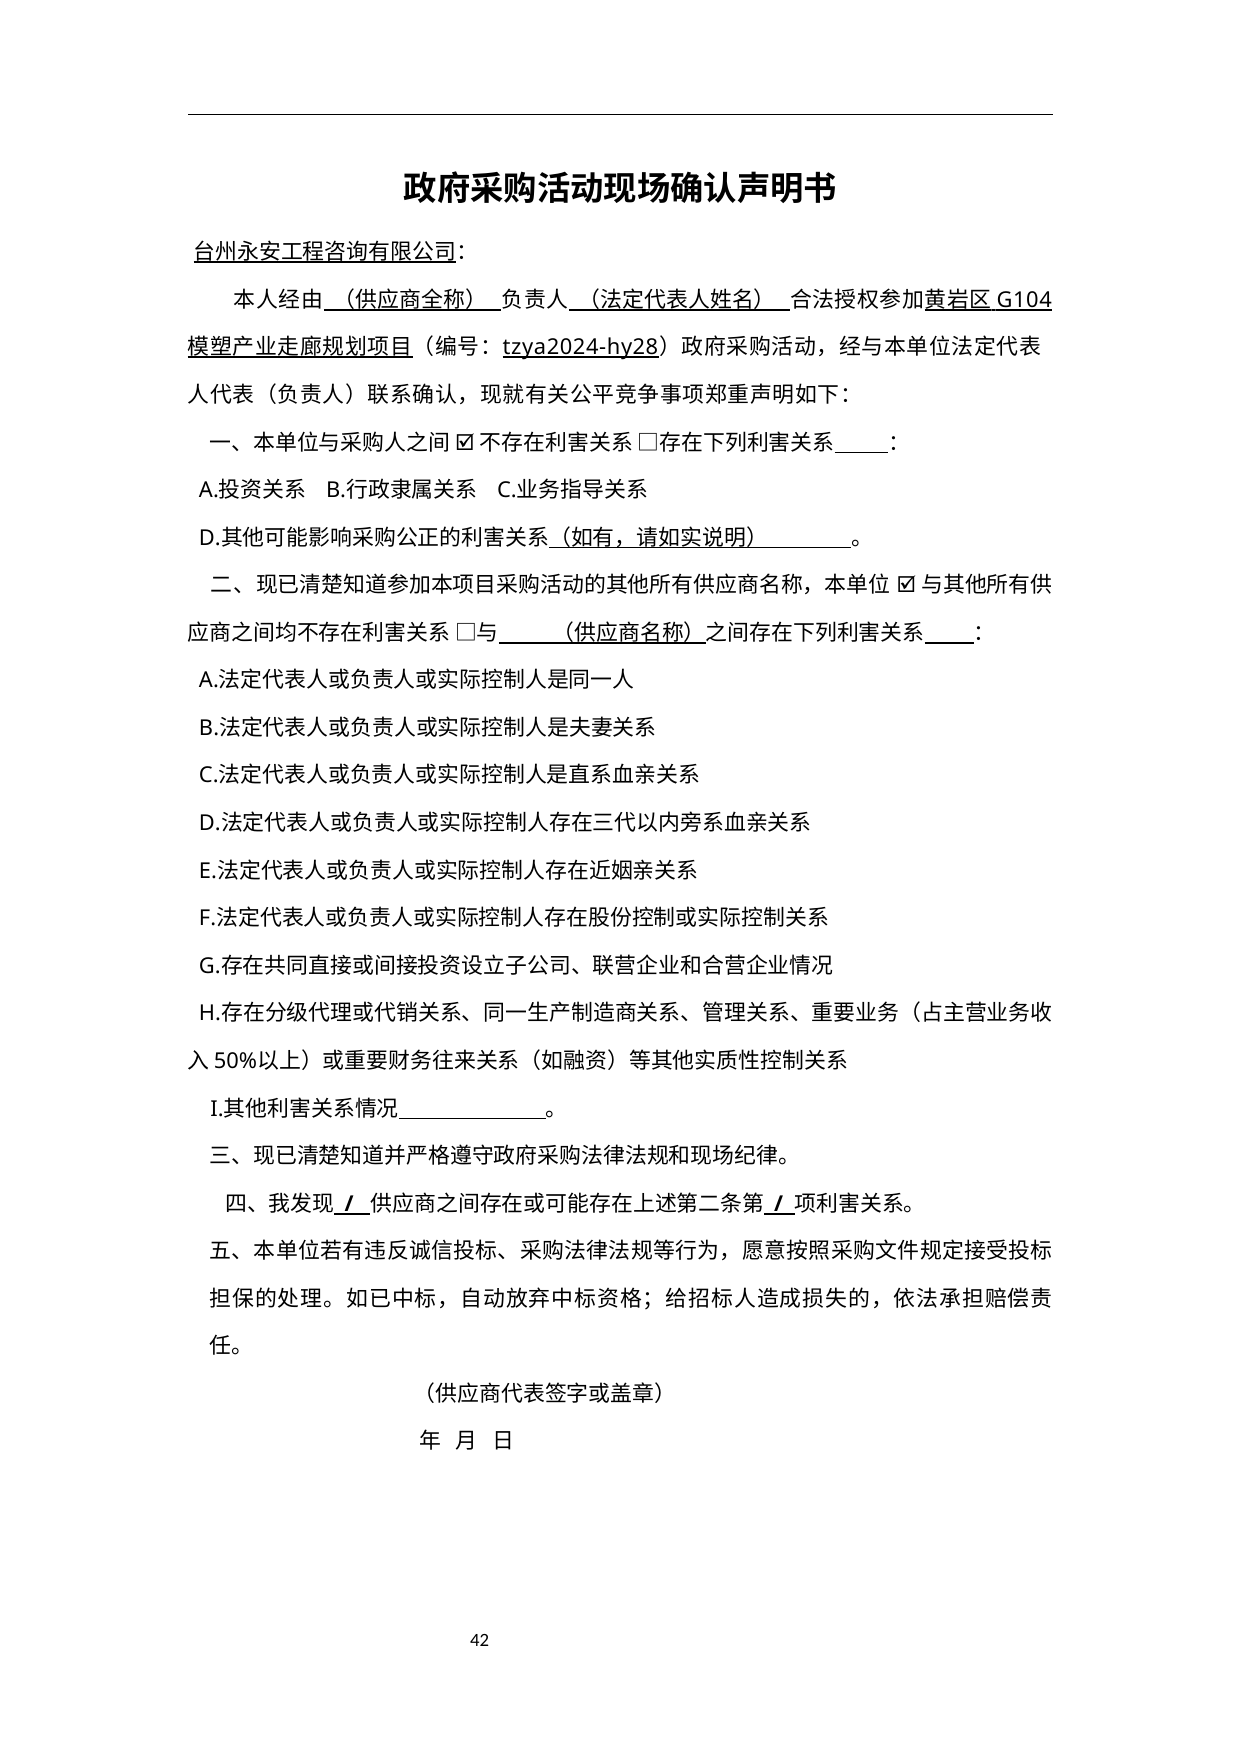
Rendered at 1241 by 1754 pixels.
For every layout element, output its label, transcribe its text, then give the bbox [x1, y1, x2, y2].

text A.投资关系 B.行政隶属关系 C.业务指导关系 [187, 472, 1053, 504]
text 三、现已清楚知道并严格遵守政府采购法律法规和现场纪律。 [209, 1138, 1053, 1170]
text C.法定代表人或负责人或实际控制人是直系血亲关系 [187, 757, 1053, 789]
text （供应商代表签字或盖章） [187, 1376, 1053, 1407]
text 四、我发现 / 供应商之间存在或可能存在上述第二条第 / 项利害关系。 [225, 1186, 1053, 1217]
text 政府采购活动现场确认声明书 [187, 162, 1053, 210]
text 一、本单位与采购人之间 不存在利害关系 □存在下列利害关系 ： [209, 424, 1053, 456]
text D.其他可能影响采购公正的利害关系（如有，请如实说明） 。 [187, 519, 1053, 551]
text 台州永安工程咨询有限公司： [187, 234, 1053, 266]
text F.法定代表人或负责人或实际控制人存在股份控制或实际控制关系 [187, 900, 1053, 932]
text I.其他利害关系情况 。 [187, 1091, 1053, 1122]
text 本人经由 （供应商全称） 负责人 （法定代表人姓名） 合法授权参加黄岩区G104模塑产业走廊规划项目（编号：tzya2024-hy28）政府采购活动，经与本单位法定代表人代表（负责人）联系确认，现就有关公平竞争事项郑重声明如下： [187, 282, 1053, 409]
text H.存在分级代理或代销关系、同一生产制造商关系、管理关系、重要业务（占主营业务收入50%以上）或重要财务往来关系（如融资）等其他实质性控制关系 [187, 995, 1053, 1075]
text B.法定代表人或负责人或实际控制人是夫妻关系 [187, 710, 1053, 742]
text 五、本单位若有违反诚信投标、采购法律法规等行为，愿意按照采购文件规定接受投标担保的处理。如已中标，自动放弃中标资格；给招标人造成损失的，依法承担赔偿责任。 [209, 1233, 1053, 1360]
text D.法定代表人或负责人或实际控制人存在三代以内旁系血亲关系 [187, 805, 1053, 837]
text 二、现已清楚知道参加本项目采购活动的其他所有供应商名称，本单位与其他所有供应商之间均不存在利害关系 □与 （供应商名称）之间存在下列利害关系 ： [187, 567, 1053, 646]
text E.法定代表人或负责人或实际控制人存在近姻亲关系 [187, 853, 1053, 884]
text A.法定代表人或负责人或实际控制人是同一人 [187, 662, 1053, 694]
text G.存在共同直接或间接投资设立子公司、联营企业和合营企业情况 [187, 948, 1053, 979]
text 年 月 日 [187, 1423, 1053, 1455]
